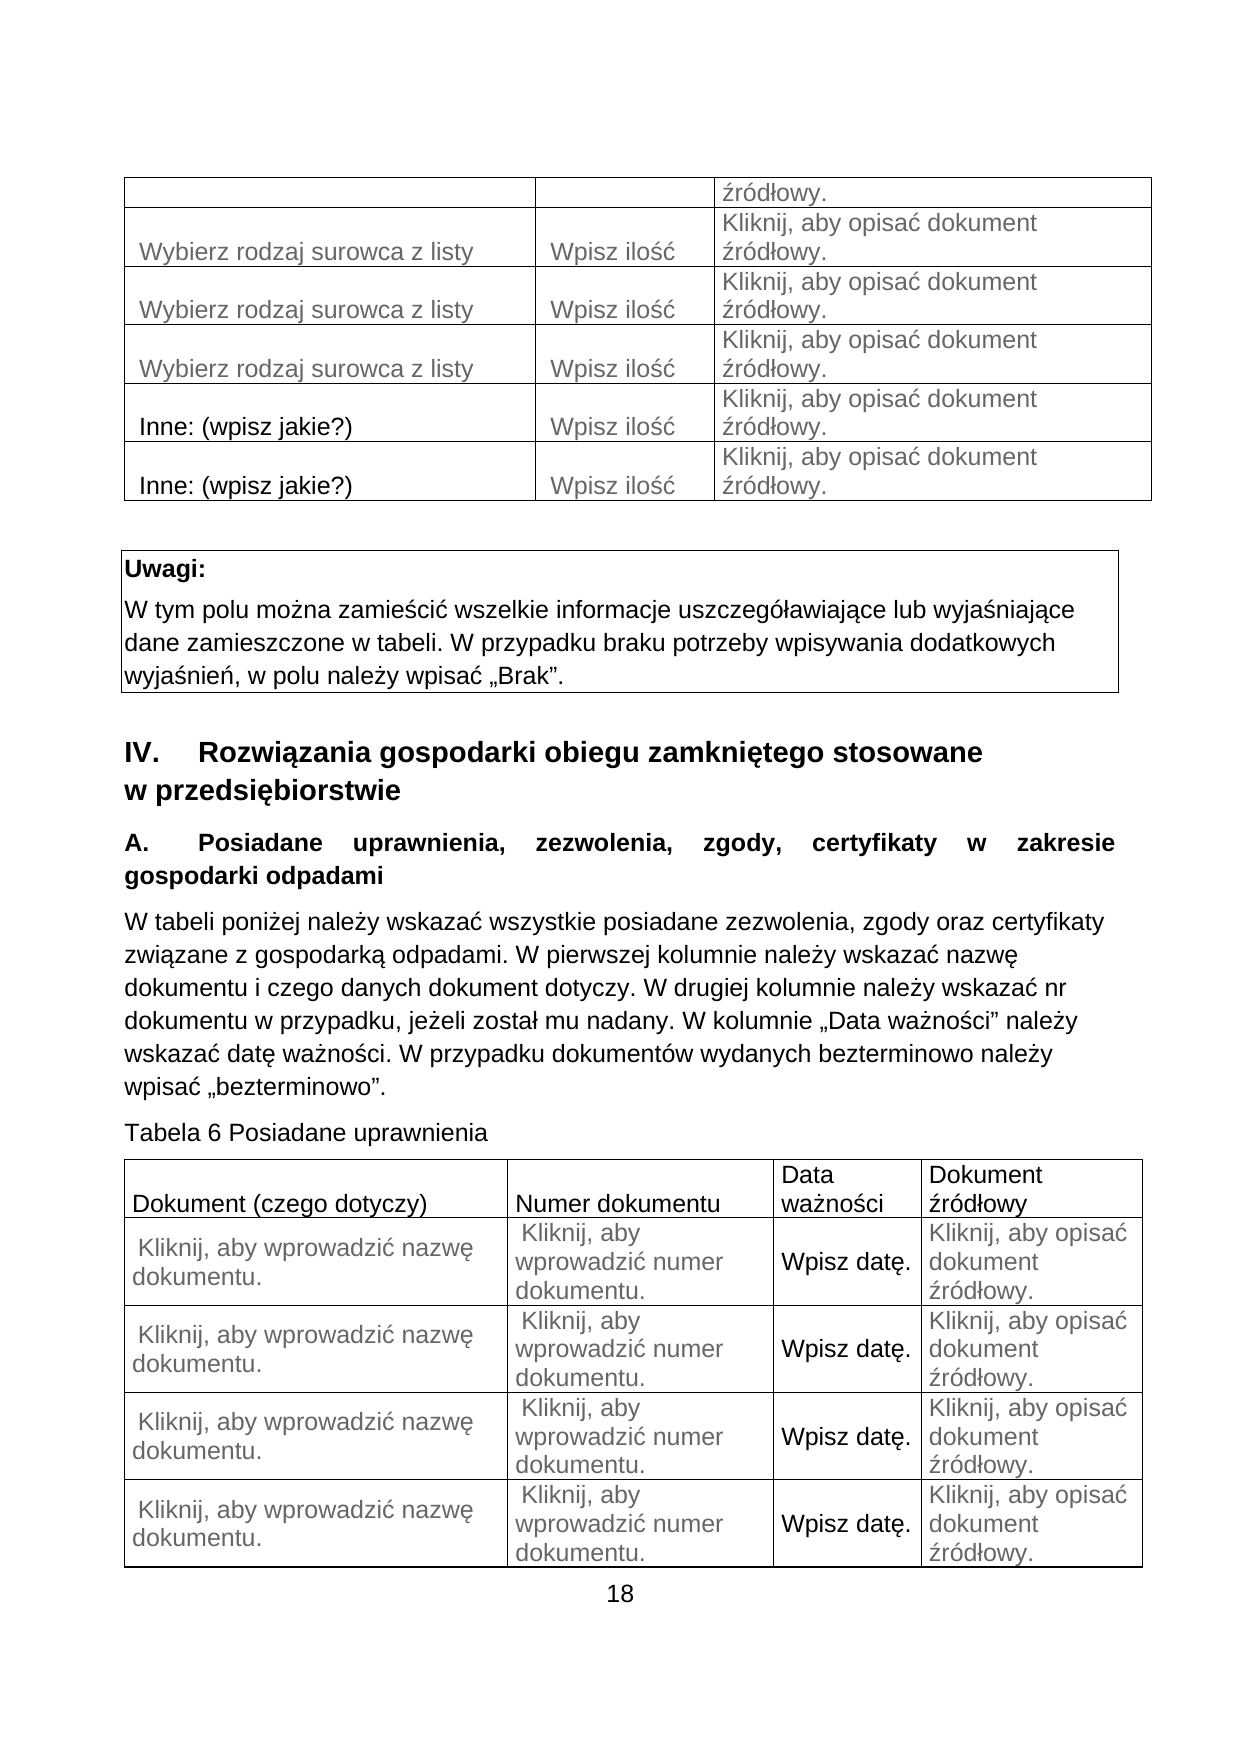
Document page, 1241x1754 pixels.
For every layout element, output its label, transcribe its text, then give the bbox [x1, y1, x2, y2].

table_cell [125, 178, 535, 207]
table_cell [536, 325, 714, 383]
text Tabela 6 Posiadane uprawnienia [124, 1117, 1116, 1146]
table_cell [922, 1218, 1142, 1304]
table_cell [715, 442, 1151, 500]
table_cell [715, 325, 1151, 383]
table_cell [715, 178, 1151, 207]
table_cell [125, 208, 535, 266]
table_cell [715, 384, 1151, 441]
table_header Numer dokumentu [508, 1160, 773, 1217]
table_cell [922, 1480, 1142, 1566]
table_cell [125, 1480, 507, 1566]
table_cell [508, 1218, 773, 1304]
table_cell [125, 325, 535, 383]
table_cell [125, 1306, 507, 1392]
subtitle Posiadane uprawnienia, zezwolenia, zgody, certyfikaty w zakresie gospodarki odpadami [124, 828, 1116, 890]
table_cell [508, 1393, 773, 1479]
table_cell [508, 1480, 773, 1566]
table_cell Inne: (wpisz jakie?) [125, 442, 535, 500]
table_cell [125, 1218, 507, 1304]
table_cell [536, 442, 714, 500]
table_cell [125, 1393, 507, 1479]
table_cell [715, 267, 1151, 324]
table_header Dokument (czego dotyczy) [125, 1160, 507, 1217]
table_cell [536, 267, 714, 324]
table_cell Inne: (wpisz jakie?) [125, 384, 535, 441]
text W tabeli poniżej należy wskazać wszystkie posiadane zezwolenia, zgody oraz certyfikaty związane z gospodarką odpadami. W pierwszej kolumnie należy wskazać nazwę dokumentu i czego danych dokument dotyczy. W drugiej kolumnie należy wskazać nr dokumentu w przypadku, jeżeli został mu nadany. W kolumnie „Data ważności” należy wskazać datę ważności. W przypadku dokumentów wydanych bezterminowo należy wpisać „bezterminowo”. [124, 907, 1116, 1101]
table_cell [715, 208, 1151, 266]
table_header Dokument źródłowy [922, 1160, 1142, 1217]
table_cell [536, 178, 714, 207]
table_cell [922, 1306, 1142, 1392]
table_cell [536, 384, 714, 441]
table_cell [922, 1393, 1142, 1479]
table_cell [536, 208, 714, 266]
table_header Data ważności [774, 1160, 921, 1217]
text Rozwiązania gospodarki obiegu zamkniętego stosowane w przedsiębiorstwie [124, 734, 1116, 807]
text Uwagi: [122, 551, 1118, 582]
table_cell [508, 1306, 773, 1392]
table_cell [125, 267, 535, 324]
